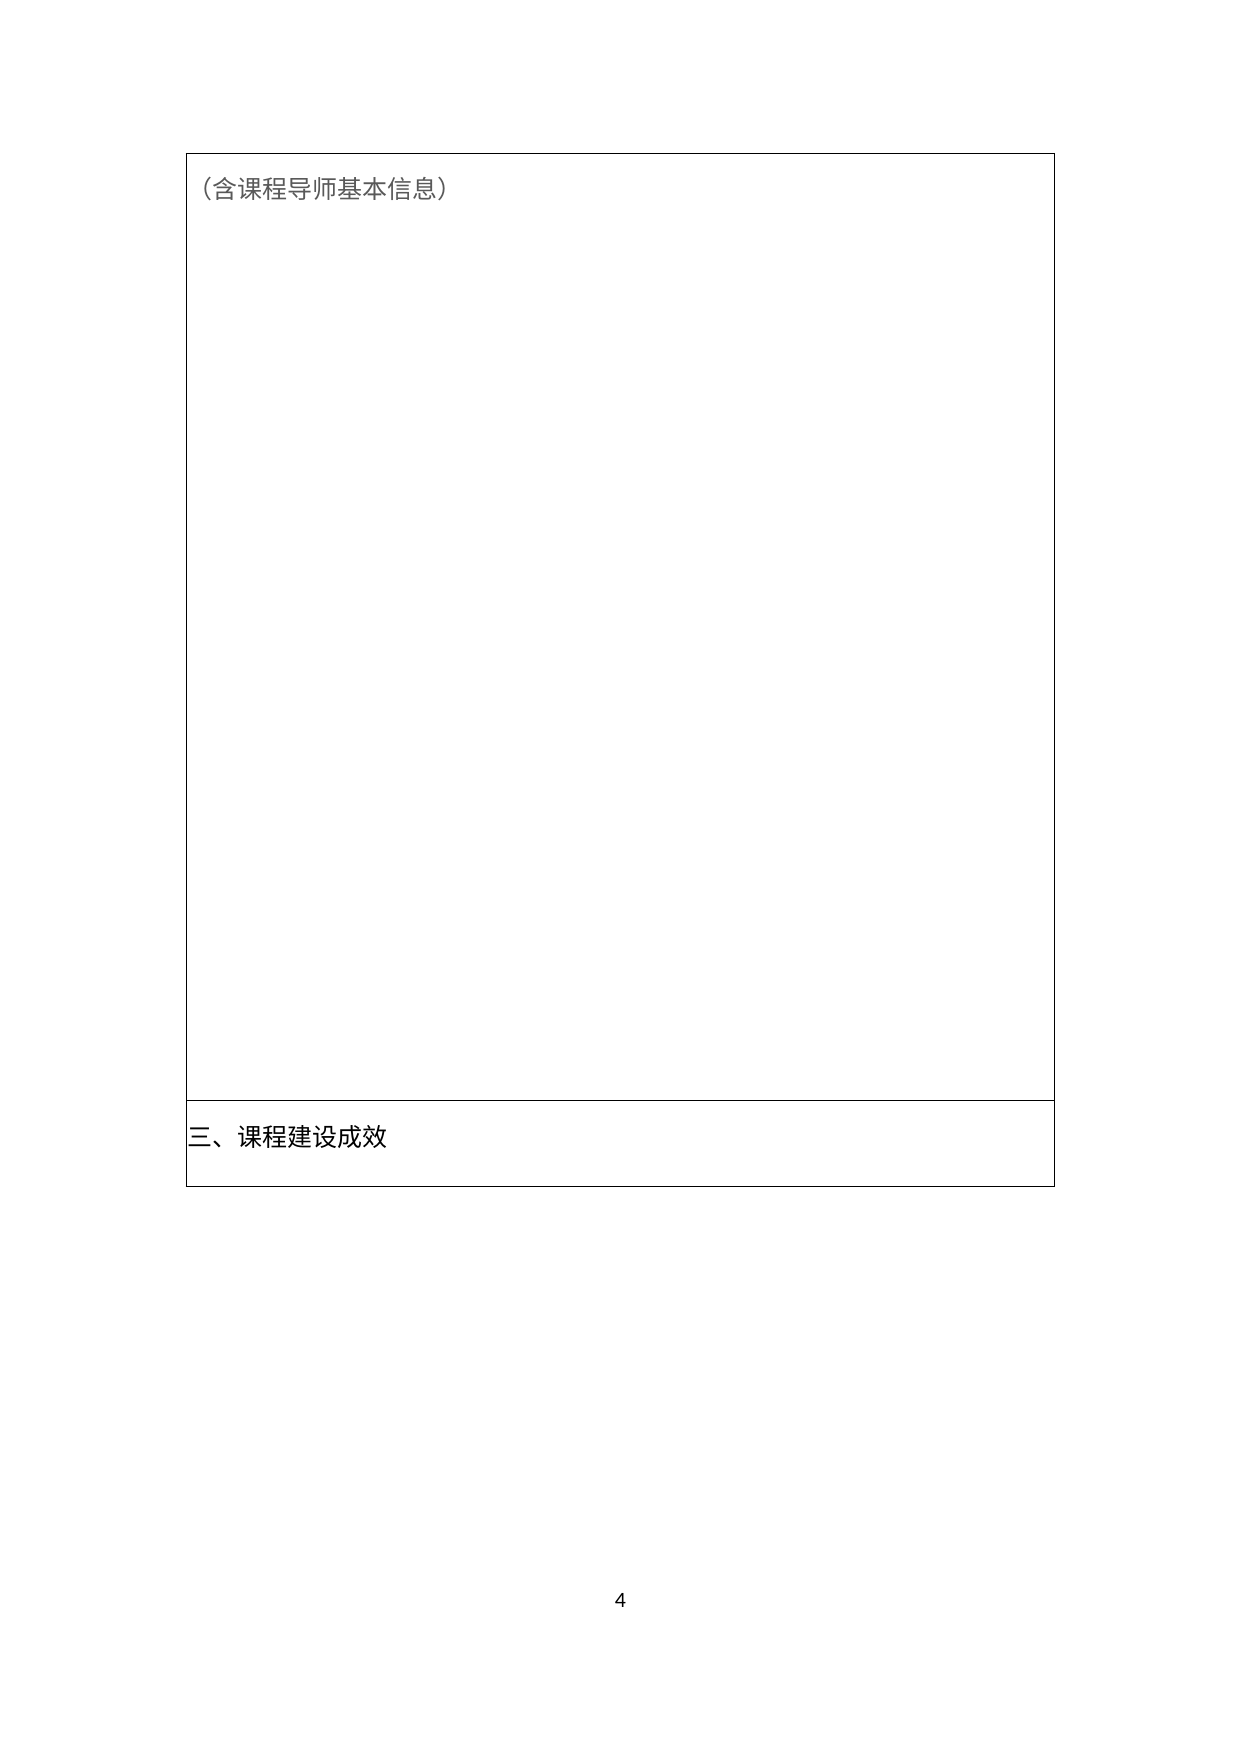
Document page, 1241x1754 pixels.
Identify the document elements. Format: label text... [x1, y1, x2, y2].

table_cell 三、课程建设成效 [187, 1101, 1054, 1186]
table_cell （含课程导师基本信息） [187, 154, 1054, 1100]
